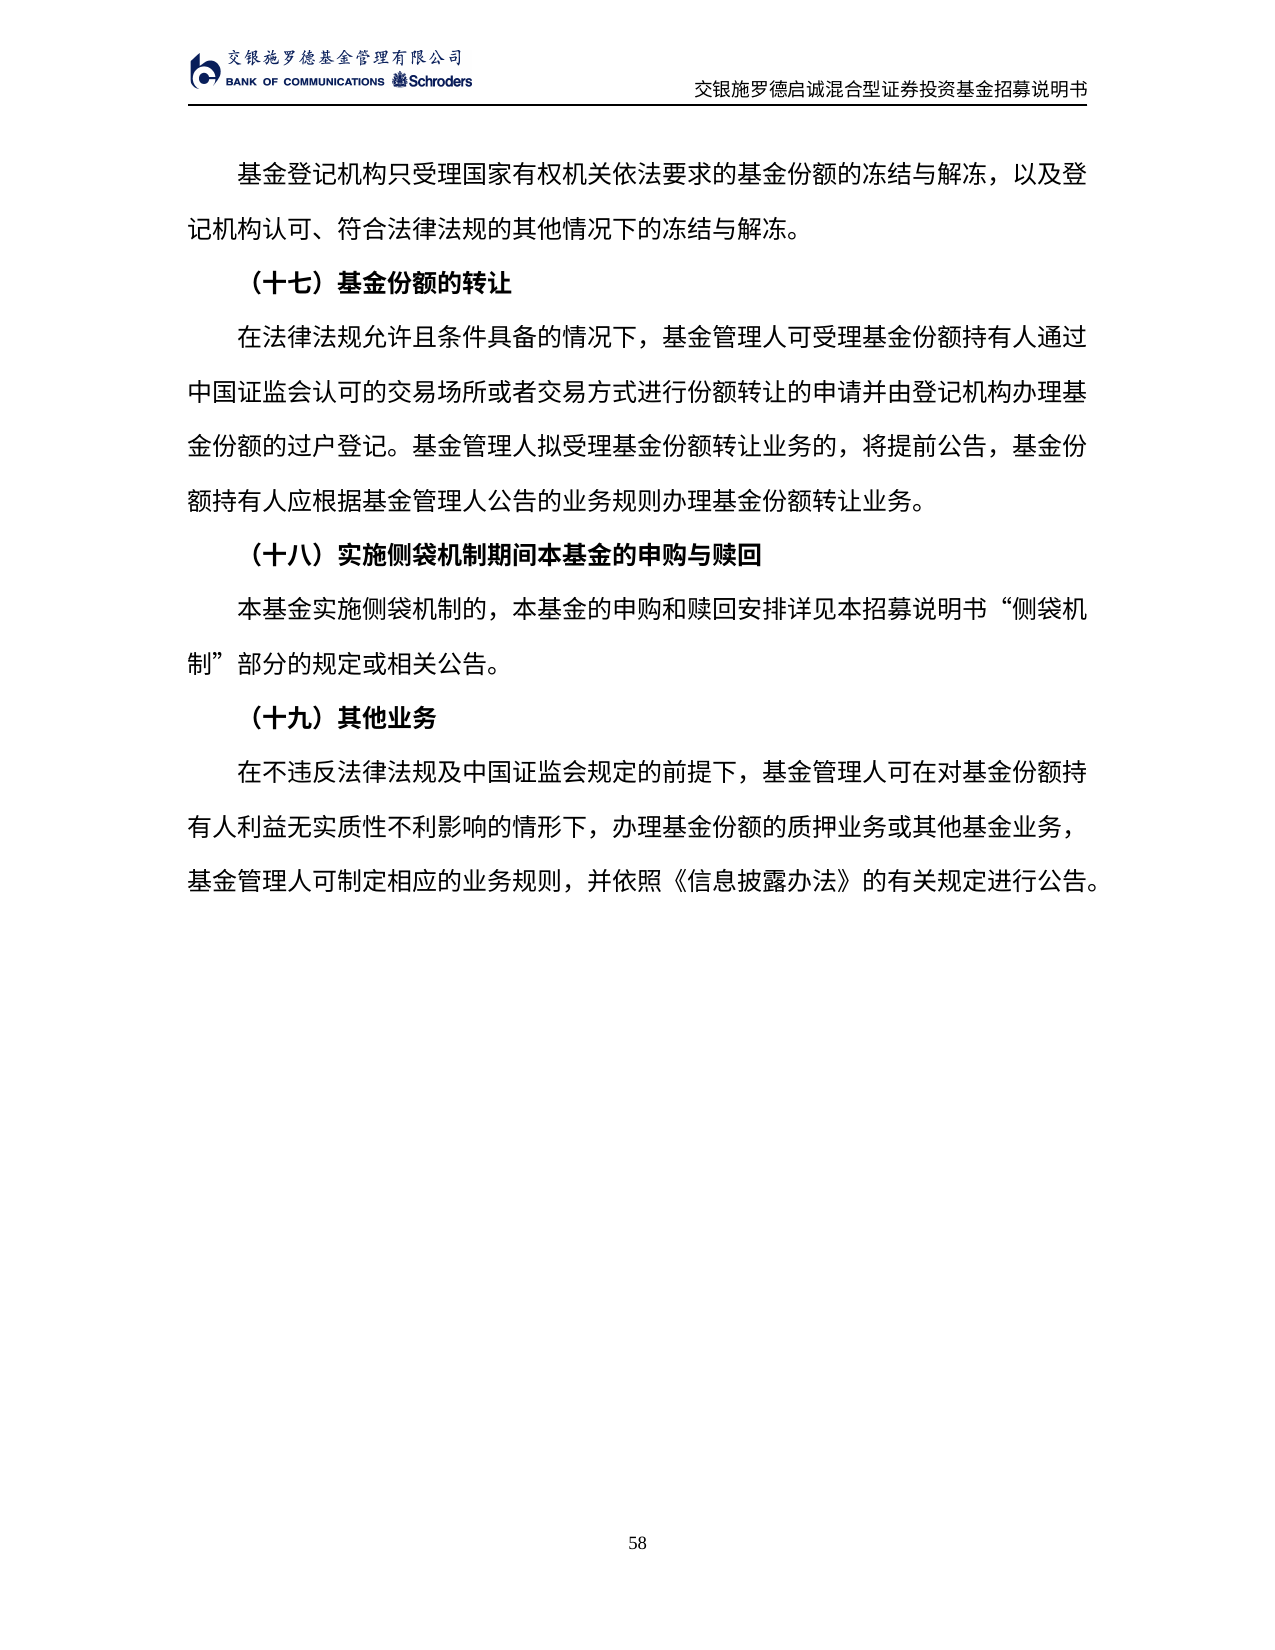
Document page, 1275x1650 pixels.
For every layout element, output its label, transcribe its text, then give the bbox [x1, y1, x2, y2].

text （十八）实施侧袋机制期间本基金的申购与赎回 [187, 535, 1087, 572]
text （十九）其他业务 [187, 698, 1087, 735]
text 在法律法规允许且条件具备的情况下，基金管理人可受理基金份额持有人通过中国证监会认可的交易场所或者交易方式进行份额转让的申请并由登记机构办理基金份额的过户登记。基金管理人拟受理基金份额转让业务的，将提前公告，基金份额持有人应根据基金管理人公告的业务规则办理基金份额转让业务。 [187, 318, 1087, 517]
text 在不违反法律法规及中国证监会规定的前提下，基金管理人可在对基金份额持有人利益无实质性不利影响的情形下，办理基金份额的质押业务或其他基金业务，基金管理人可制定相应的业务规则，并依照《信息披露办法》的有关规定进行公告。 [187, 753, 1087, 936]
picture [190, 50, 472, 89]
text （十七）基金份额的转让 [187, 263, 1087, 300]
text 基金登记机构只受理国家有权机关依法要求的基金份额的冻结与解冻，以及登记机构认可、符合法律法规的其他情况下的冻结与解冻。 [187, 155, 1087, 245]
text 本基金实施侧袋机制的，本基金的申购和赎回安排详见本招募说明书“侧袋机制”部分的规定或相关公告。 [187, 590, 1087, 680]
